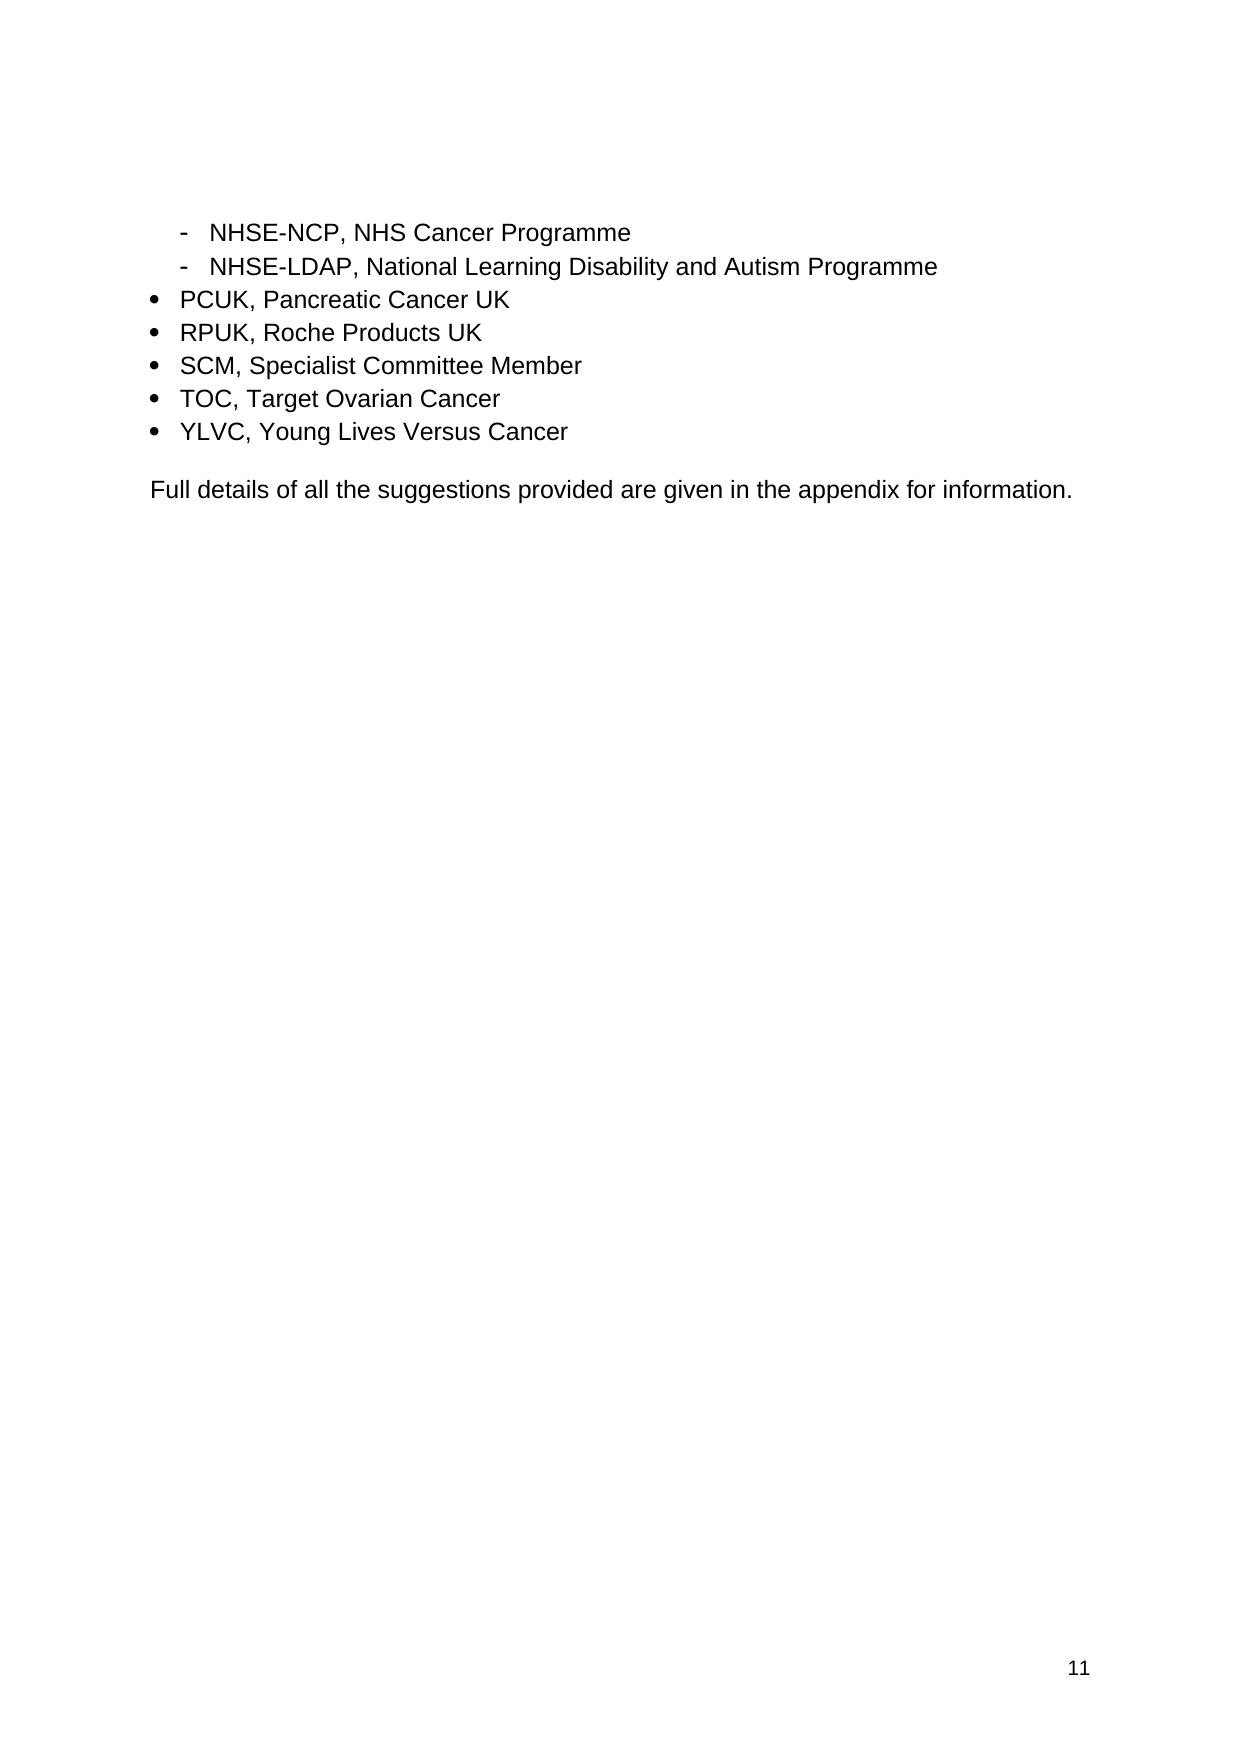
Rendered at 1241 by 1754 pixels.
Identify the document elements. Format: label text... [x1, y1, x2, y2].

text SCM, Specialist Committee Member [150, 351, 1090, 380]
text YLVC, Young Lives Versus Cancer [150, 417, 1090, 446]
text PCUK, Pancreatic Cancer UK [150, 284, 1090, 313]
list NHSE-LDAP, National Learning Disability and Autism Programme [179, 251, 1090, 280]
text RPUK, Roche Products UK [150, 318, 1090, 347]
text Full details of all the suggestions provided are given in the appendix for information. [150, 475, 1090, 504]
text TOC, Target Ovarian Cancer [150, 384, 1090, 413]
list NHSE-NCP, NHS Cancer Programme [179, 218, 1090, 247]
